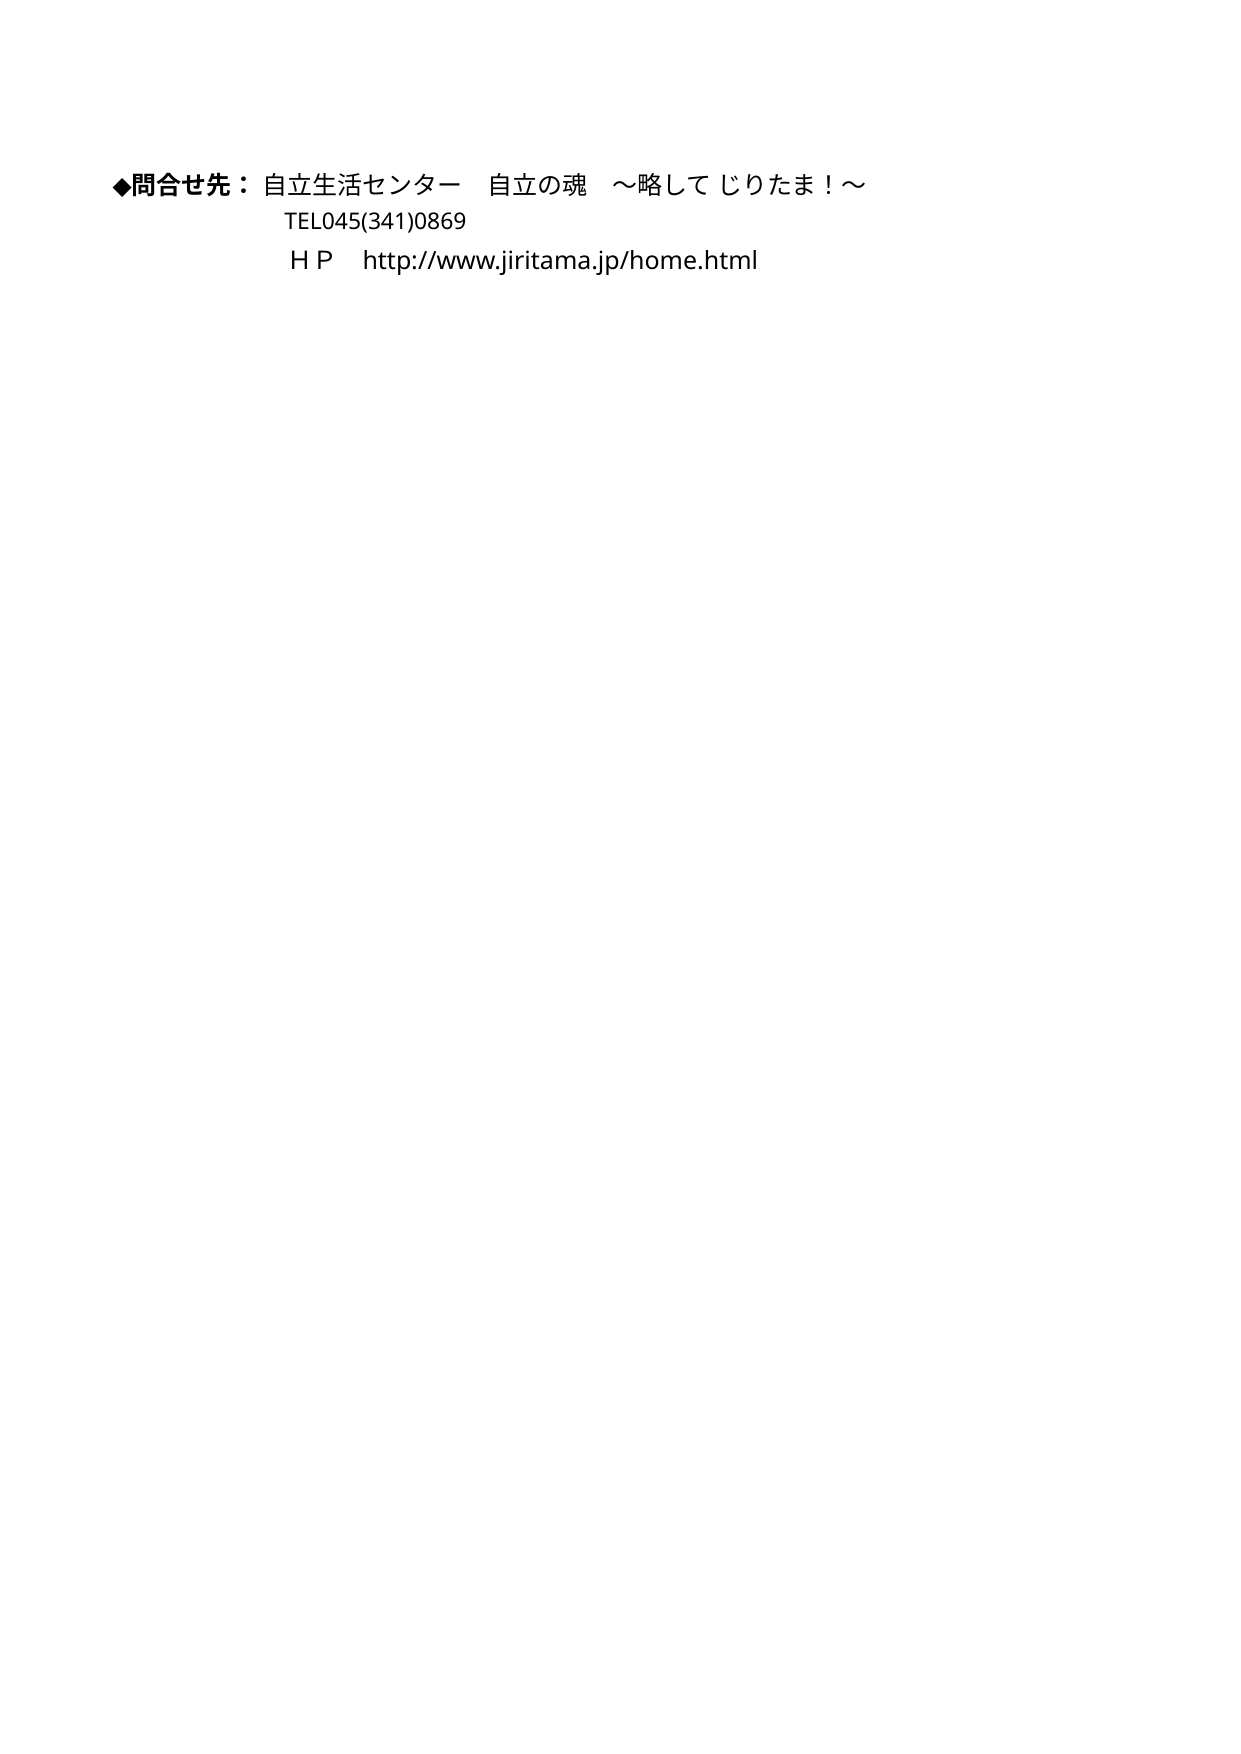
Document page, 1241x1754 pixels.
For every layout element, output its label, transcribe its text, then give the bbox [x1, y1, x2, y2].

text ◆問合せ先： 自立生活センター 自立の魂 ～略して じりたま！～ [112, 164, 1128, 202]
text TEL045(341)0869 [112, 202, 1036, 239]
text ＨＰ http://www.jiritama.jp/home.html [112, 239, 1036, 277]
